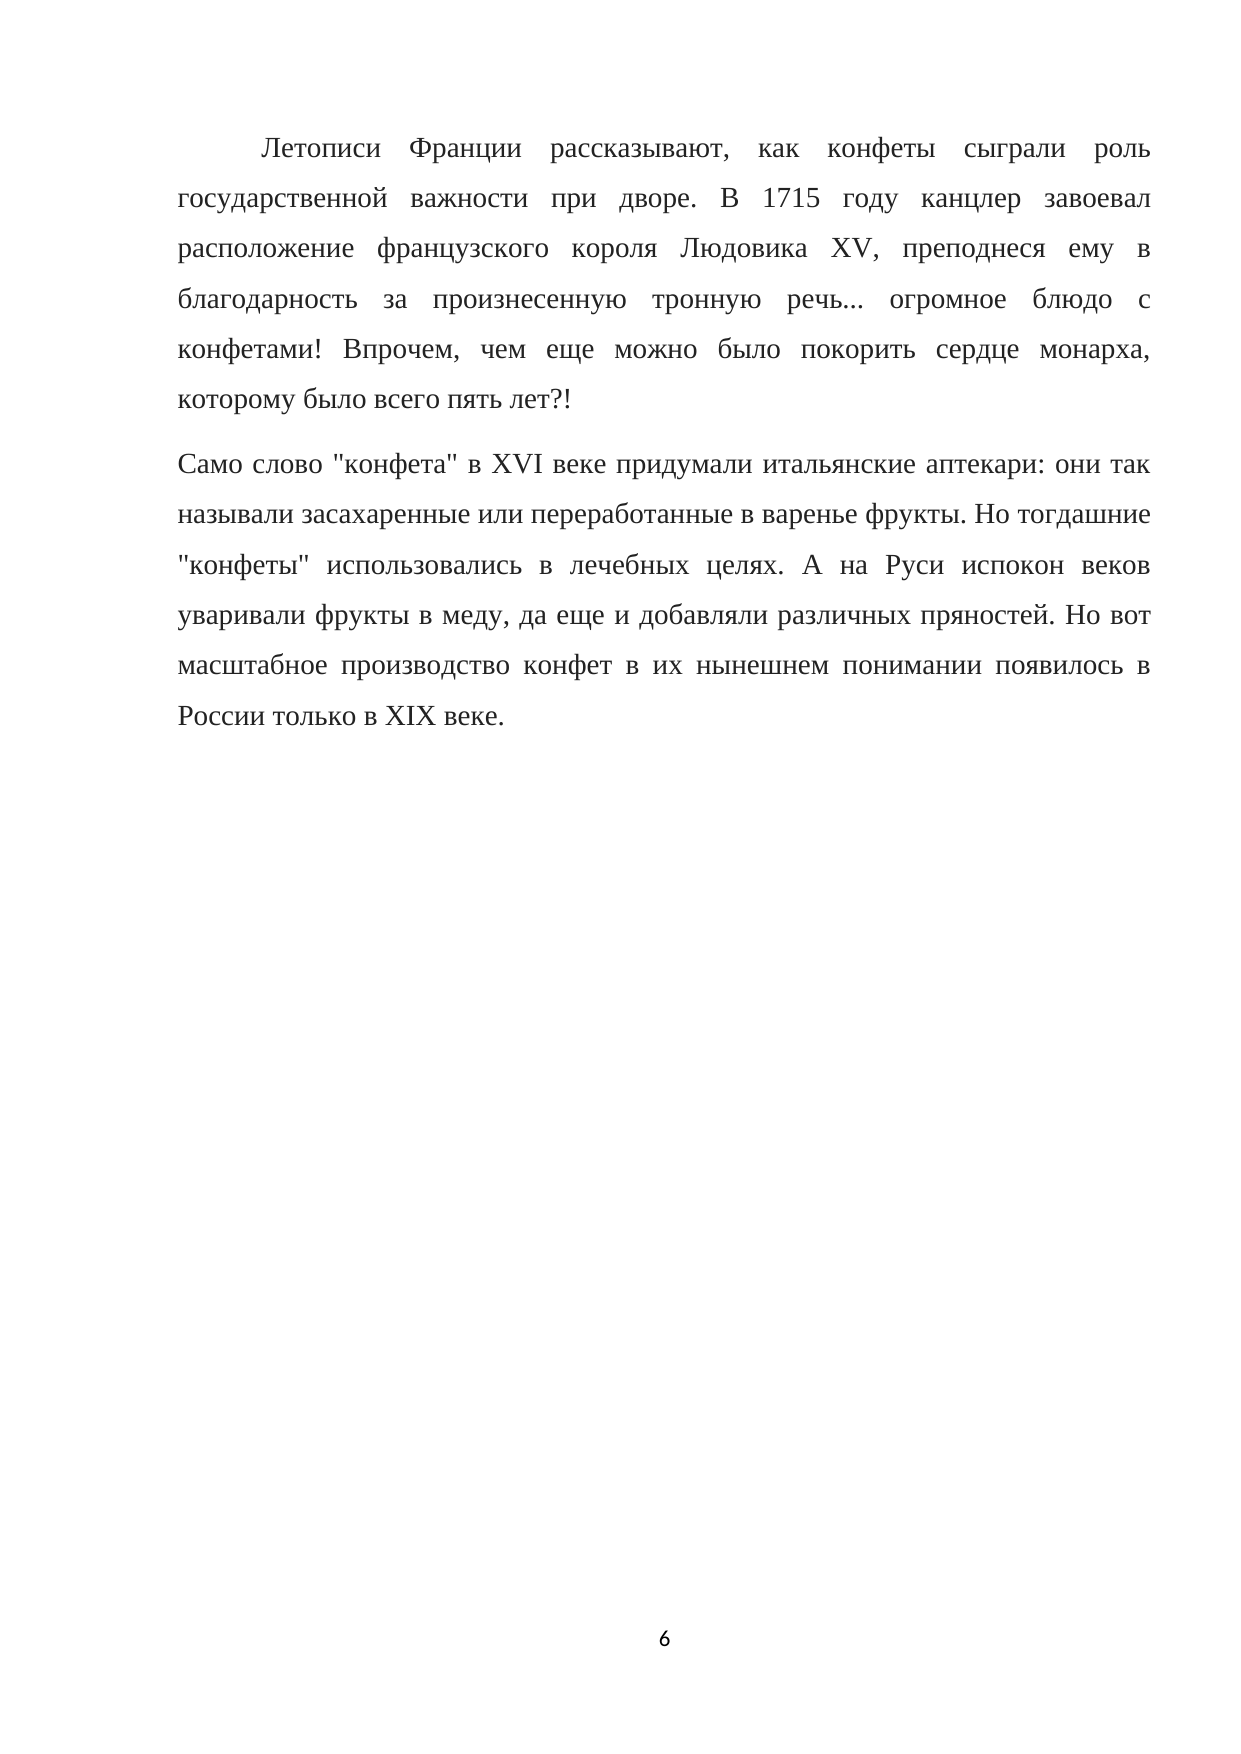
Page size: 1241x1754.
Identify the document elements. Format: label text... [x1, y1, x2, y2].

text Летописи Франции рассказывают, как конфеты сыграли роль государственной важности при дворе. В 1715 году канцлер завоевал расположение французского короля Людовика XV, преподнеся ему в благодарность за произнесенную тронную речь... огромное блюдо с конфетами! Впрочем, чем еще можно было покорить сердце монарха, которому было всего пять лет?! [177, 130, 1152, 415]
text Само слово "конфета" в XVI веке придумали итальянские аптекари: они так называли засахаренные или переработанные в варенье фрукты. Но тогдашние "конфеты" использовались в лечебных целях. А на Руси испокон веков уваривали фрукты в меду, да еще и добавляли различных пряностей. Но вот масштабное производство конфет в их нынешнем понимании появилось в России только в XIX веке. [177, 446, 1152, 731]
